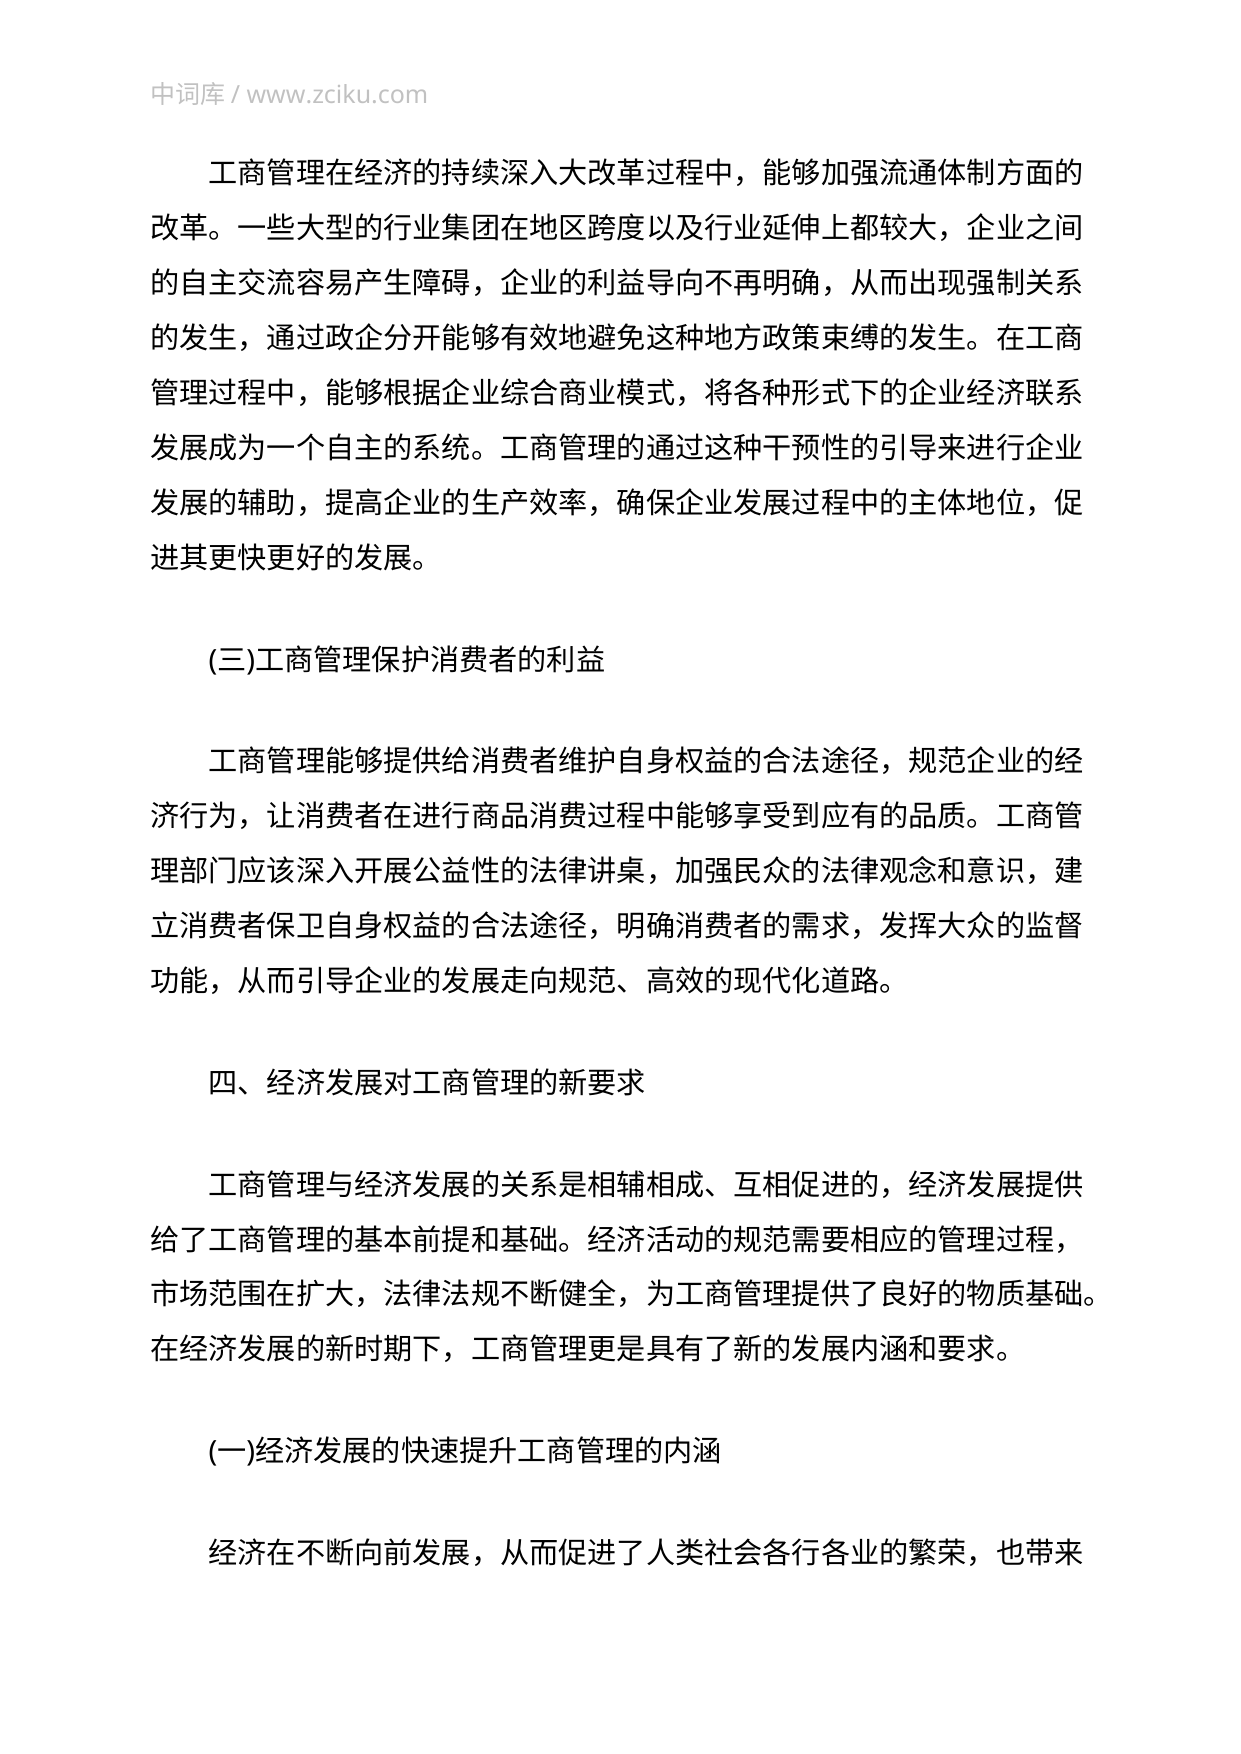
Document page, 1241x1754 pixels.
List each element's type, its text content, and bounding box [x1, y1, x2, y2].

text 工商管理与经济发展的关系是相辅相成、互相促进的，经济发展提供给了工商管理的基本前提和基础。经济活动的规范需要相应的管理过程，市场范围在扩大，法律法规不断健全，为工商管理提供了良好的物质基础。在经济发展的新时期下，工商管理更是具有了新的发展内涵和要求。 [150, 1161, 1090, 1368]
text 工商管理能够提供给消费者维护自身权益的合法途径，规范企业的经济行为，让消费者在进行商品消费过程中能够享受到应有的品质。工商管理部门应该深入开展公益性的法律讲桌，加强民众的法律观念和意识，建立消费者保卫自身权益的合法途径，明确消费者的需求，发挥大众的监督功能，从而引导企业的发展走向规范、高效的现代化道路。 [150, 738, 1090, 1000]
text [150, 1529, 1090, 1572]
text 工商管理在经济的持续深入大改革过程中，能够加强流通体制方面的改革。一些大型的行业集团在地区跨度以及行业延伸上都较大，企业之间的自主交流容易产生障碍，企业的利益导向不再明确，从而出现强制关系的发生，通过政企分开能够有效地避免这种地方政策束缚的发生。在工商管理过程中，能够根据企业综合商业模式，将各种形式下的企业经济联系发展成为一个自主的系统。工商管理的通过这种干预性的引导来进行企业发展的辅助，提高企业的生产效率，确保企业发展过程中的主体地位，促进其更快更好的发展。 [150, 150, 1090, 577]
text (三)工商管理保护消费者的利益 [150, 636, 1090, 678]
text (一)经济发展的快速提升工商管理的内涵 [150, 1428, 1090, 1470]
text 四、经济发展对工商管理的新要求 [150, 1059, 1090, 1102]
